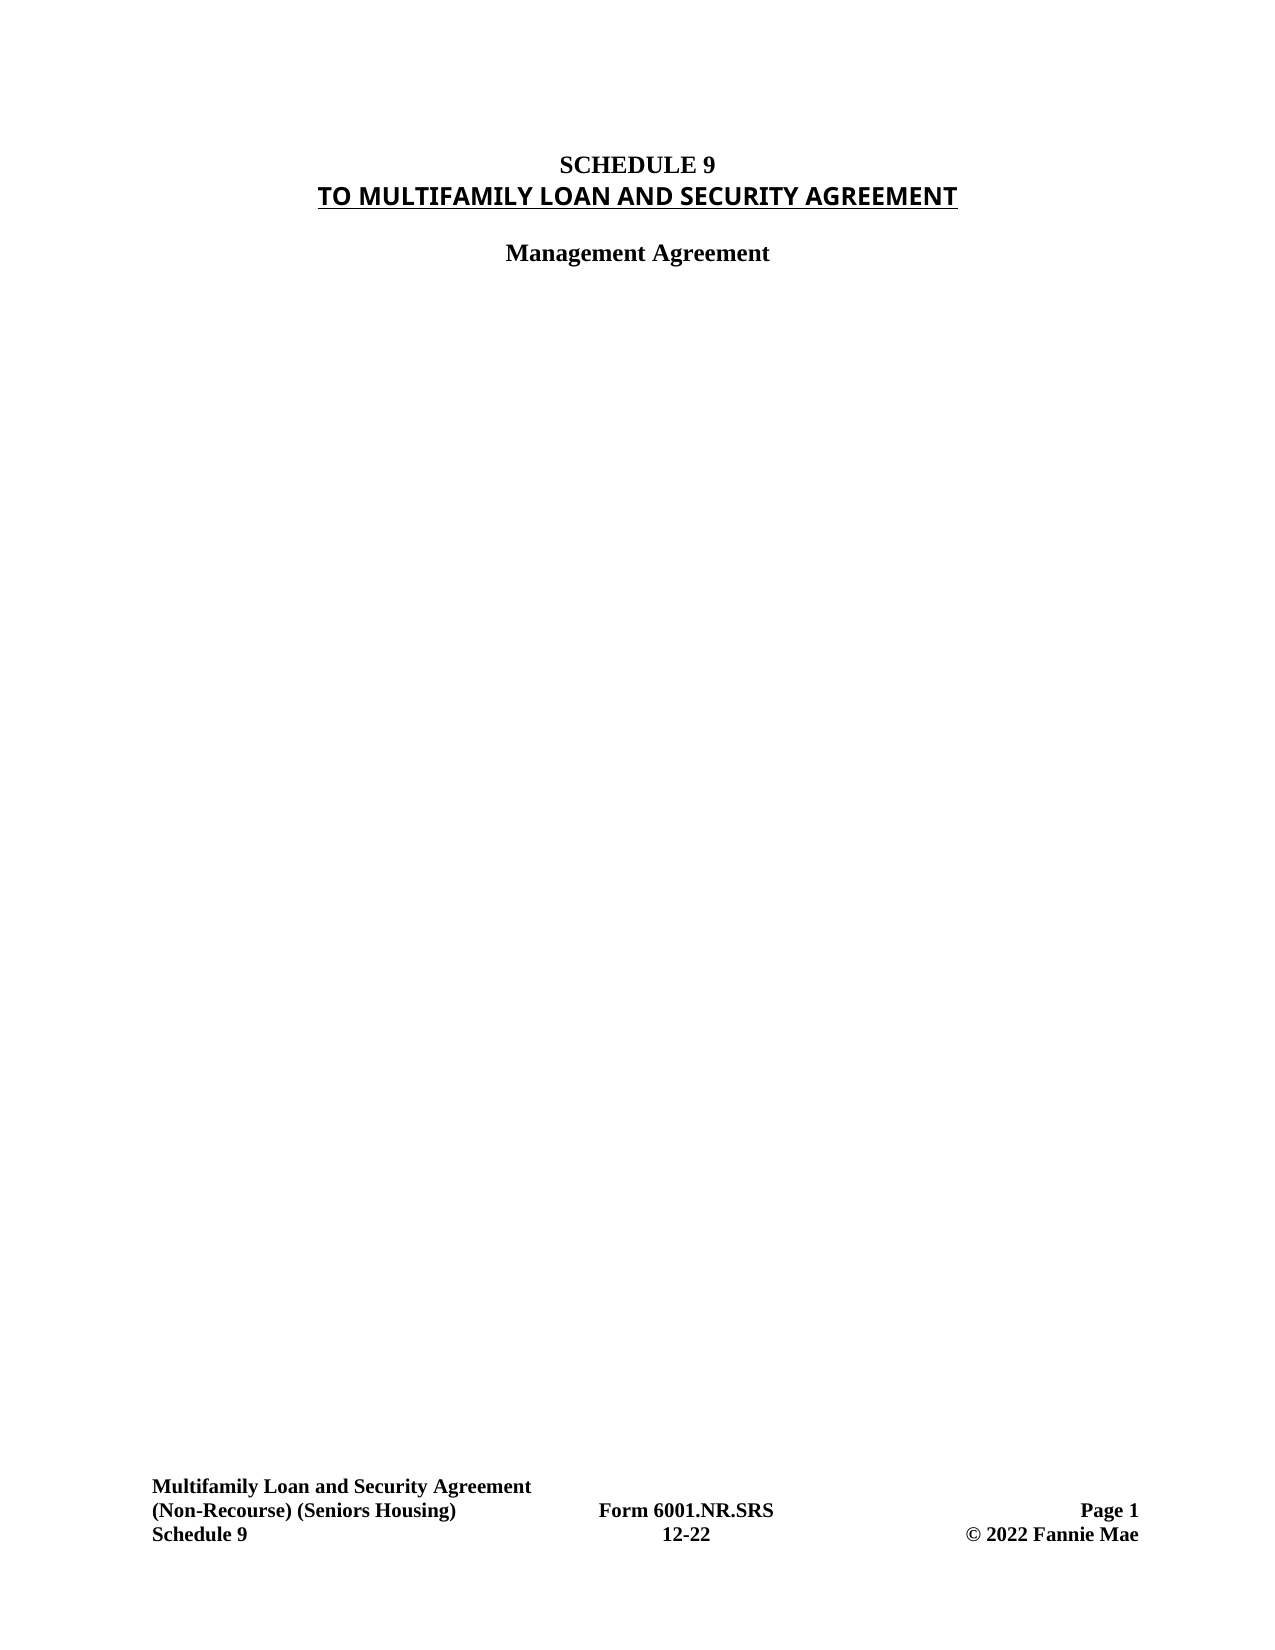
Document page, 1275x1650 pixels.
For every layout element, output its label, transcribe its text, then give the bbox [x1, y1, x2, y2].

text SCHEDULE 9 [150, 150, 1125, 179]
text Management Agreement [150, 238, 1125, 267]
list TO MULTIFAMILY LOAN AND SECURITY AGREEMENT [150, 179, 1125, 213]
